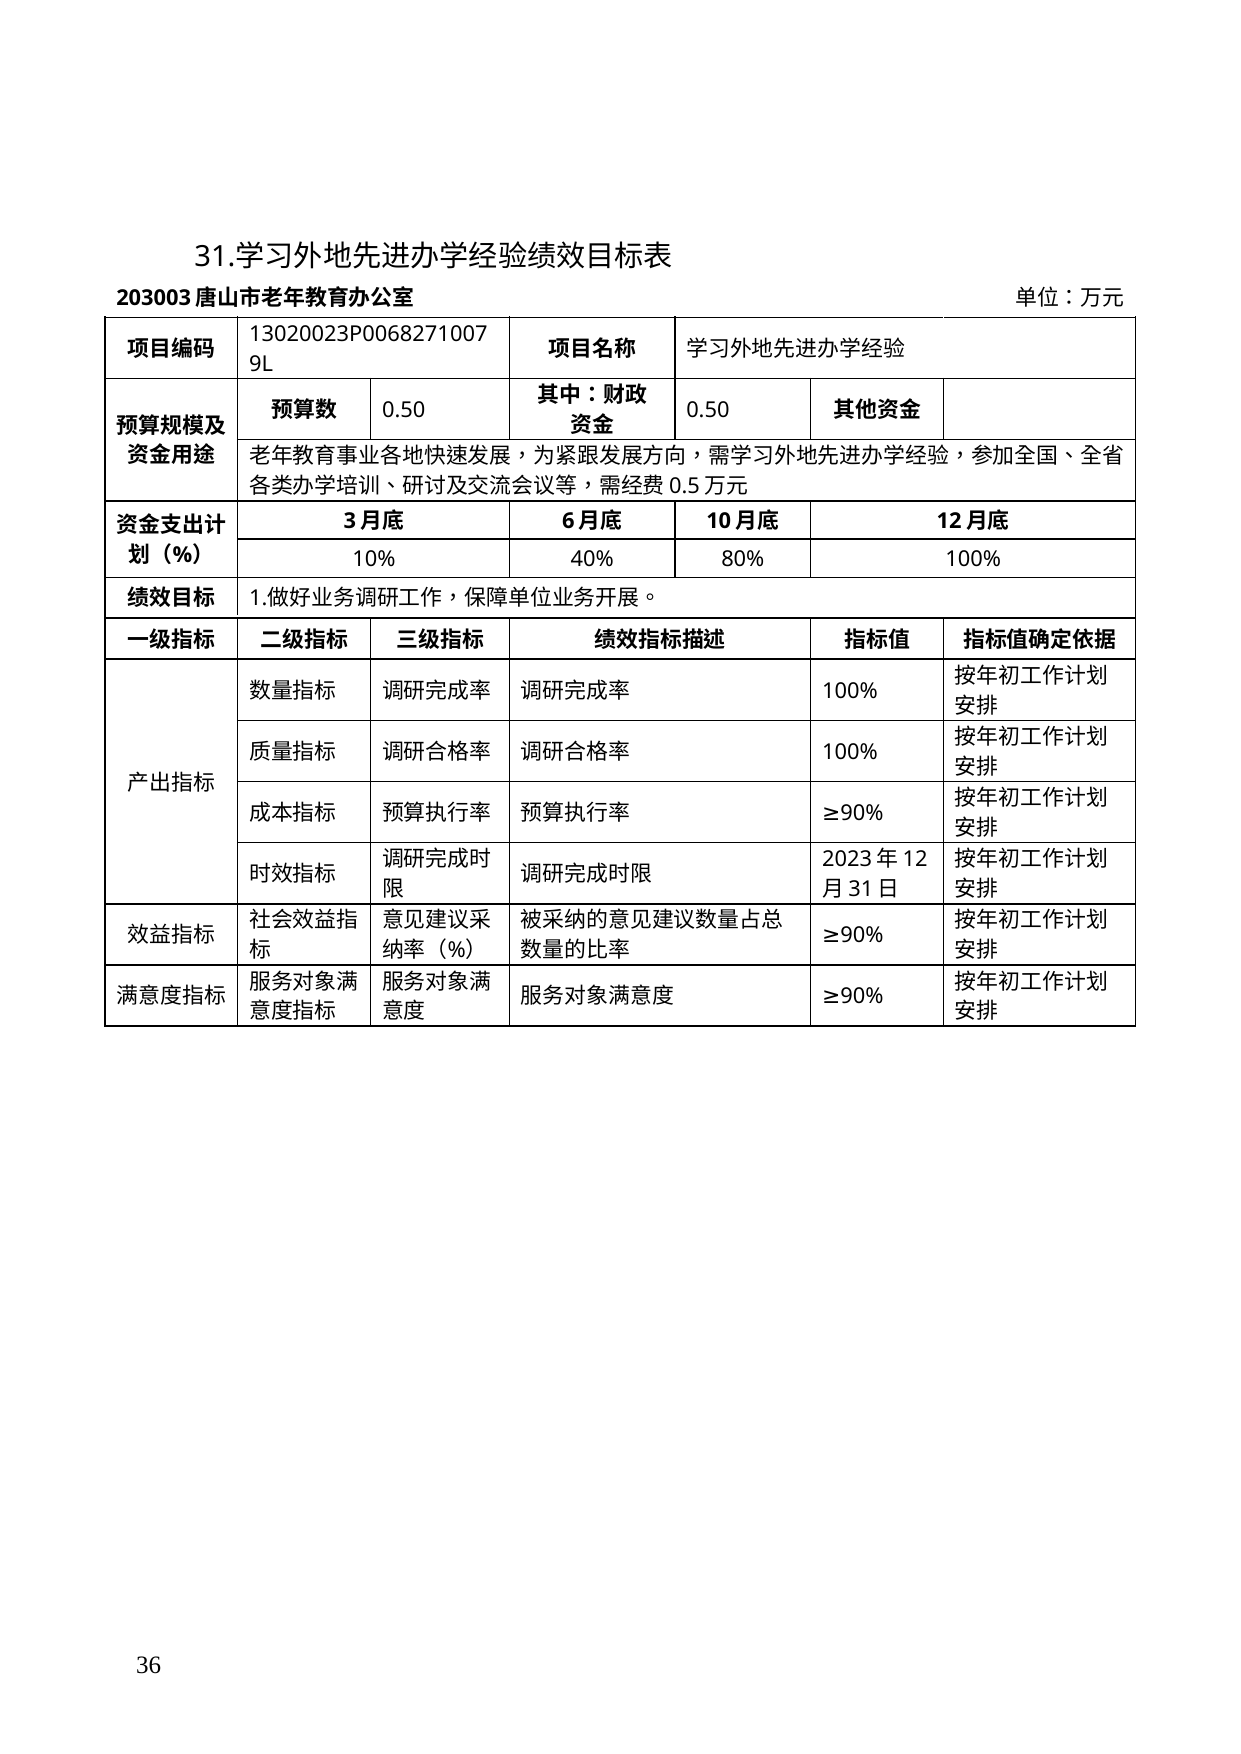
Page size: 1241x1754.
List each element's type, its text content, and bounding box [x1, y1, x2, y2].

table_cell 按年初工作计划安排 [944, 843, 1135, 903]
table_cell ≥90% [811, 905, 943, 964]
table_cell 按年初工作计划安排 [944, 782, 1135, 842]
table_cell 13020023P00682710079L [238, 318, 509, 378]
table_cell 80% [676, 540, 810, 577]
table_cell 质量指标 [238, 721, 370, 781]
table_cell 100% [811, 721, 943, 781]
table_cell ≥90% [811, 966, 943, 1025]
table_cell 12月底 [811, 502, 1135, 538]
table_cell 社会效益指标 [238, 905, 370, 964]
table_header 203003唐山市老年教育办公室 [106, 277, 943, 316]
table_header 单位：万元 [944, 277, 1135, 316]
table_cell 效益指标 [106, 905, 237, 964]
table_cell 服务对象满意度 [510, 966, 810, 1025]
table_cell 成本指标 [238, 782, 370, 842]
table_cell 0.50 [676, 379, 810, 439]
table_cell 调研完成率 [371, 660, 509, 719]
table_cell 预算数 [238, 379, 370, 439]
table_cell 调研完成时限 [510, 843, 810, 903]
table_cell 按年初工作计划安排 [944, 905, 1135, 964]
table_cell 10% [238, 540, 509, 577]
table_header 绩效指标描述 [510, 619, 810, 658]
table_cell 老年教育事业各地快速发展，为紧跟发展方向，需学习外地先进办学经验，参加全国、全省各类办学培训、研讨及交流会议等，需经费0.5万元 [238, 440, 1135, 500]
table_cell 100% [811, 540, 1135, 577]
table_cell 项目名称 [510, 318, 674, 378]
table_cell 意见建议采纳率（%） [371, 905, 509, 964]
table_cell 100% [811, 660, 943, 719]
table_cell 调研合格率 [371, 721, 509, 781]
table_cell 40% [510, 540, 674, 577]
table_cell 预算规模及资金用途 [106, 379, 237, 500]
table_cell 时效指标 [238, 843, 370, 903]
table_cell 绩效目标 [106, 578, 237, 615]
table_cell 按年初工作计划安排 [944, 660, 1135, 719]
table_cell 其他资金 [811, 379, 943, 439]
table_cell 服务对象满意度指标 [238, 966, 370, 1025]
table_cell 产出指标 [106, 660, 237, 903]
table_cell 被采纳的意见建议数量占总数量的比率 [510, 905, 810, 964]
table_cell 调研合格率 [510, 721, 810, 781]
table_cell 学习外地先进办学经验 [676, 318, 1135, 378]
table_cell 调研完成时限 [371, 843, 509, 903]
table_cell 按年初工作计划安排 [944, 721, 1135, 781]
table_cell ≥90% [811, 782, 943, 842]
table_header 二级指标 [238, 619, 370, 658]
table_cell 项目编码 [106, 318, 237, 378]
table_cell 资金支出计划（%） [106, 502, 237, 577]
table_cell 调研完成率 [510, 660, 810, 719]
table_cell 1.做好业务调研工作，保障单位业务开展。 [238, 578, 1135, 615]
table_header 一级指标 [106, 619, 237, 658]
table_cell [944, 379, 1135, 439]
table_header 指标值确定依据 [944, 619, 1135, 658]
table_header 指标值 [811, 619, 943, 658]
table_cell 预算执行率 [510, 782, 810, 842]
text 31.学习外地先进办学经验绩效目标表 [136, 235, 1104, 275]
table_header 三级指标 [371, 619, 509, 658]
table_cell 其中：财政 资金 [510, 379, 674, 439]
table_cell 预算执行率 [371, 782, 509, 842]
table_cell 数量指标 [238, 660, 370, 719]
table_cell 10月底 [676, 502, 810, 538]
table_cell 3月底 [238, 502, 509, 538]
table_cell 服务对象满意度 [371, 966, 509, 1025]
table_cell 6月底 [510, 502, 674, 538]
table_cell 2023年12月31日 [811, 843, 943, 903]
table_cell 满意度指标 [106, 966, 237, 1025]
table_cell 0.50 [371, 379, 509, 439]
table_cell 按年初工作计划安排 [944, 966, 1135, 1025]
